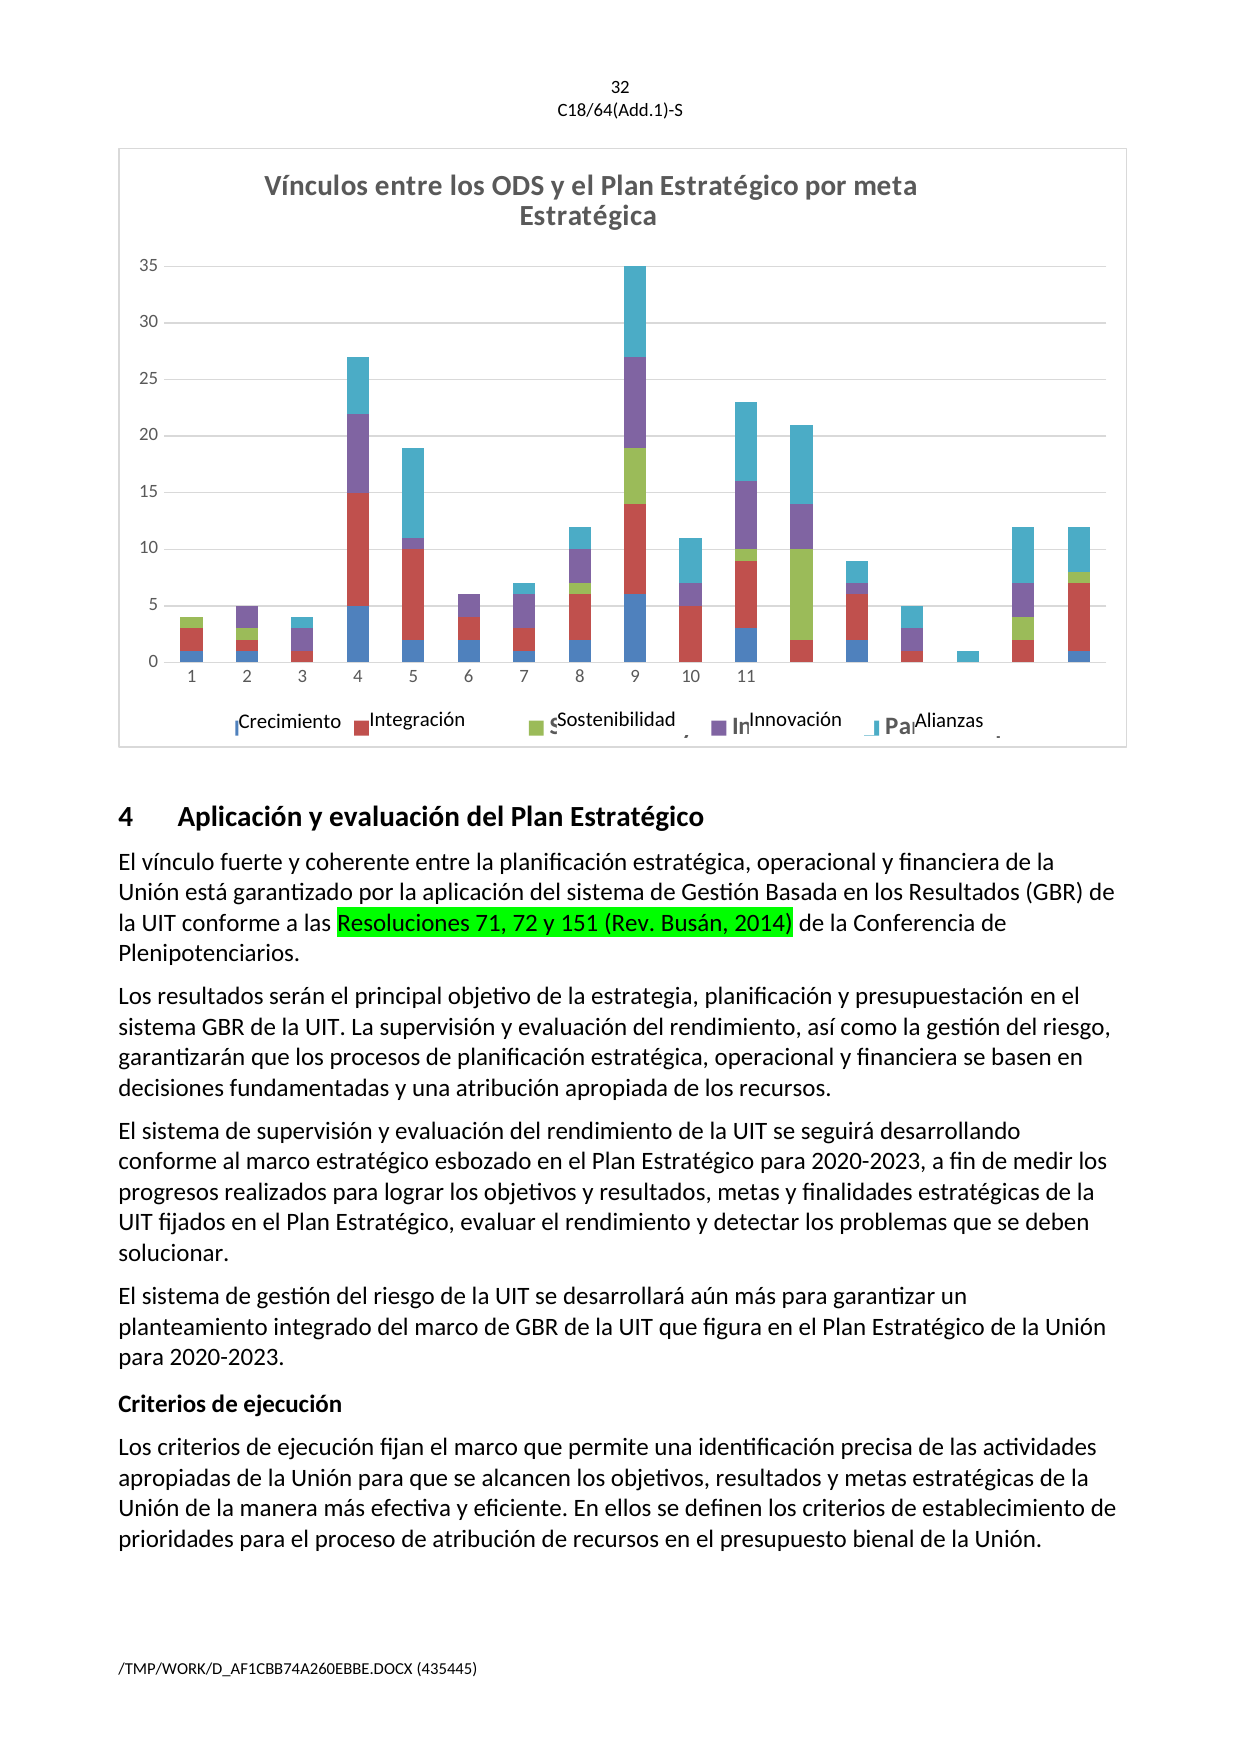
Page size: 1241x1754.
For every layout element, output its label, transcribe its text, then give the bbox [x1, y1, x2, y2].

text Los criterios de ejecución fijan el marco que permite una identificación precisa de las actividades apropiadas de la Unión para que se alcancen los objetivos, resultados y metas estratégicas de la Unión de la manera más efectiva y eficiente. En ellos se definen los criterios de establecimiento de prioridades para el proceso de atribución de recursos en el presupuesto bienal de la Unión. [118, 1431, 1122, 1553]
text El vínculo fuerte y coherente entre la planificación estratégica, operacional y financiera de la Unión está garantizado por la aplicación del sistema de Gestión Basada en los Resultados (GBR) de la UIT conforme a las Resoluciones 71, 72 y 151 (Rev. Busán, 2014) de la Conferencia de Plenipotenciarios. [118, 846, 1122, 968]
text Los resultados serán el principal objetivo de la estrategia, planificación y presupuestación en el sistema GBR de la UIT. La supervisión y evaluación del rendimiento, así como la gestión del riesgo, garantizarán que los procesos de planificación estratégica, operacional y financiera se basen en decisiones fundamentadas y una atribución apropiada de los recursos. [118, 980, 1122, 1102]
text El sistema de gestión del riesgo de la UIT se desarrollará aún más para garantizar un planteamiento integrado del marco de GBR de la UIT que figura en el Plan Estratégico de la Unión para 2020-2023. [118, 1280, 1122, 1372]
text El sistema de supervisión y evaluación del rendimiento de la UIT se seguirá desarrollando conforme al marco estratégico esbozado en el Plan Estratégico para 2020-2023, a fin de medir los progresos realizados para lograr los objetivos y resultados, metas y finalidades estratégicas de la UIT fijados en el Plan Estratégico, evaluar el rendimiento y detectar los problemas que se deben solucionar. [118, 1115, 1122, 1268]
subtitle 4 Aplicación y evaluación del Plan Estratégico [118, 798, 1122, 833]
subtitle Criterios de ejecución [118, 1388, 1122, 1419]
